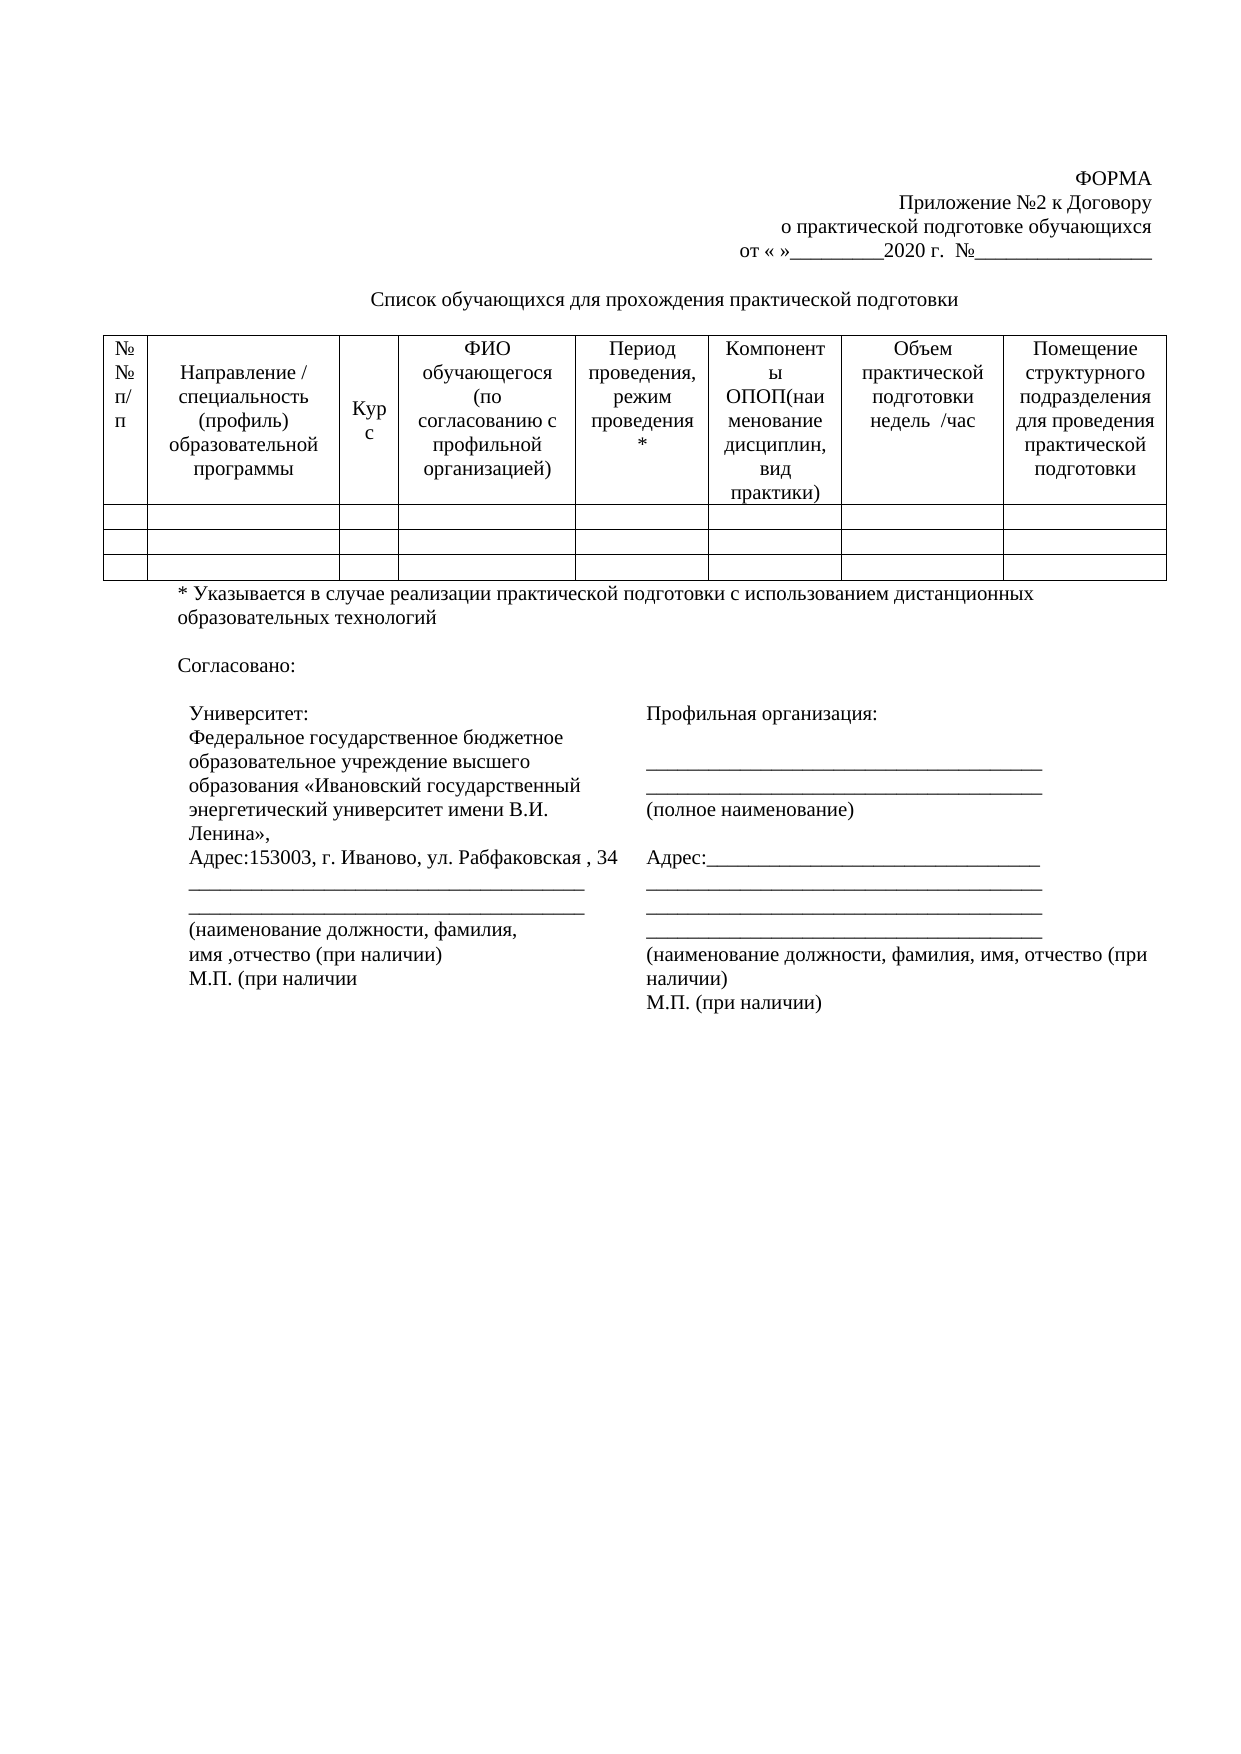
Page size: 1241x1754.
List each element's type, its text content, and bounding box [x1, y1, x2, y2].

text Приложение №2 к Договору [177, 190, 1152, 214]
table_header Университет: Федеральное государственное бюджетное образовательное учреждение высшего образования «Ивановский государственный энергетический университет имени В.И. Ленина», Адрес:153003, г. Иваново, ул. Рабфаковская , 34 ______________________________________ ______________________________________ (наименование должности, фамилия, имя ,отчество (при наличии) М.П. (при наличии [177, 701, 635, 1110]
table_cell [842, 505, 1003, 529]
text * Указывается в случае реализации практической подготовки с использованием дистанционных образовательных технологий [177, 581, 1152, 629]
text ФОРМА [177, 166, 1152, 190]
table_cell [104, 505, 147, 529]
table_cell [104, 530, 147, 554]
table_cell [399, 505, 575, 529]
table_cell [104, 555, 147, 579]
table_cell [709, 505, 841, 529]
table_header Объем практической подготовки недель /час [842, 336, 1003, 504]
table_cell [842, 555, 1003, 579]
text Согласовано: [177, 653, 1152, 677]
table_cell [576, 555, 708, 579]
table_cell [340, 555, 398, 579]
table_cell [1004, 505, 1166, 529]
table_header Курс [340, 336, 398, 504]
table_cell [1004, 555, 1166, 579]
table_cell [1004, 530, 1166, 554]
table_cell [709, 555, 841, 579]
table_header №№ п/п [104, 336, 147, 504]
table_cell [399, 555, 575, 579]
table_cell [148, 555, 339, 579]
table_header Направление / специальность (профиль) образовательной программы [148, 336, 339, 504]
table_header ФИО обучающегося (по согласованию с профильной организацией) [399, 336, 575, 504]
text от « »_________2020 г. №_________________ [177, 238, 1152, 262]
table_cell [576, 505, 708, 529]
table_header Помещение структурного подразделения для проведения практической подготовки [1004, 336, 1166, 504]
table_header Период проведения,режим проведения* [576, 336, 708, 504]
table_cell [709, 530, 841, 554]
text Список обучающихся для прохождения практической подготовки [177, 287, 1152, 311]
table_cell [148, 530, 339, 554]
table_cell [399, 530, 575, 554]
table_cell [148, 505, 339, 529]
table_header Профильная организация: ______________________________________ ______________________________________ (полное наименование) Адрес:________________________________ ______________________________________ ______________________________________ ______________________________________ (наименование должности, фамилия, имя, отчество (при наличии) М.П. (при наличии) [635, 701, 1163, 1110]
table_header Компоненты ОПОП(наименование дисциплин, вид практики) [709, 336, 841, 504]
table_cell [842, 530, 1003, 554]
table_cell [576, 530, 708, 554]
text о практической подготовке обучающихся [177, 214, 1152, 238]
table_cell [340, 505, 398, 529]
table_cell [340, 530, 398, 554]
